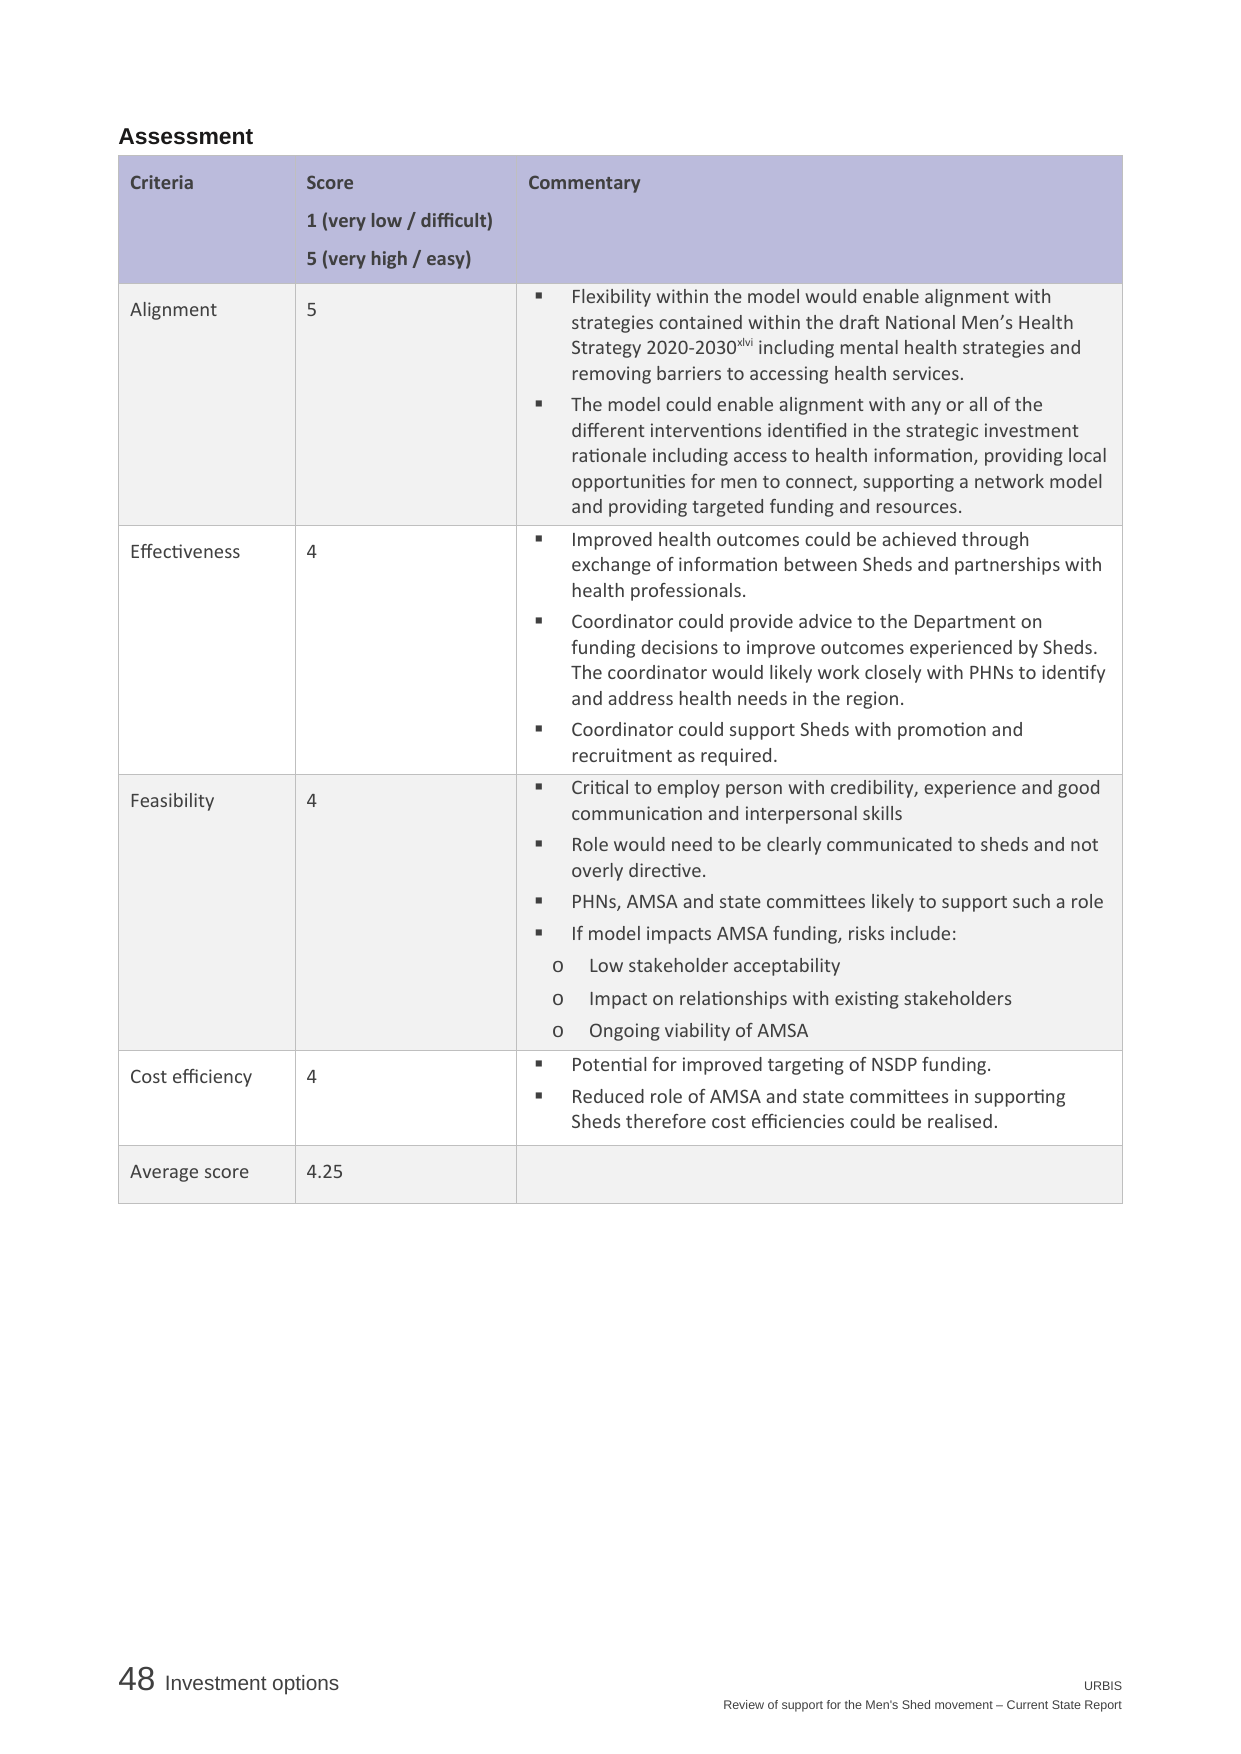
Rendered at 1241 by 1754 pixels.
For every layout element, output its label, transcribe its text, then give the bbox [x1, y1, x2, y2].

table_cell Effectiveness [119, 526, 295, 773]
table_cell Critical to employ person with credibility, experience and good communication and interpersonal skills Role would need to be clearly communicated to sheds and not overly directive. PHNs, AMSA and state committees likely to support such a role If model impacts AMSA funding, risks include: Low stakeholder acceptability Impact on relationships with existing stakeholders Ongoing viability of AMSA [517, 775, 1122, 1050]
table_cell Improved health outcomes could be achieved through exchange of information between Sheds and partnerships with health professionals. Coordinator could provide advice to the Department on funding decisions to improve outcomes experienced by Sheds. The coordinator would likely work closely with PHNs to identify and address health needs in the region. Coordinator could support Sheds with promotion and recruitment as required. [517, 526, 1122, 773]
table_header Criteria [119, 156, 295, 283]
text Assessment [118, 123, 1122, 149]
table_cell Potential for improved targeting of NSDP funding. Reduced role of AMSA and state committees in supporting Sheds therefore cost efficiencies could be realised. [517, 1051, 1122, 1145]
table_cell 4.25 [296, 1146, 516, 1203]
table_cell Feasibility [119, 775, 295, 1050]
table_cell 5 [296, 284, 516, 525]
table_cell Alignment [119, 284, 295, 525]
table_cell 4 [296, 1051, 516, 1145]
table_cell [517, 1146, 1122, 1203]
table_cell Cost efficiency [119, 1051, 295, 1145]
table_cell Average score [119, 1146, 295, 1203]
table_header Commentary [517, 156, 1122, 283]
table_cell 4 [296, 526, 516, 773]
table_cell 4 [296, 775, 516, 1050]
table_header Score 1 (very low / difficult) 5 (very high / easy) [296, 156, 516, 283]
table_cell Flexibility within the model would enable alignment with strategies contained within the draft National Men’s Health Strategy 2020-2030 including mental health strategies and removing barriers to accessing health services. The model could enable alignment with any or all of the different interventions identified in the strategic investment rationale including access to health information, providing local opportunities for men to connect, supporting a network model and providing targeted funding and resources. [517, 284, 1122, 525]
